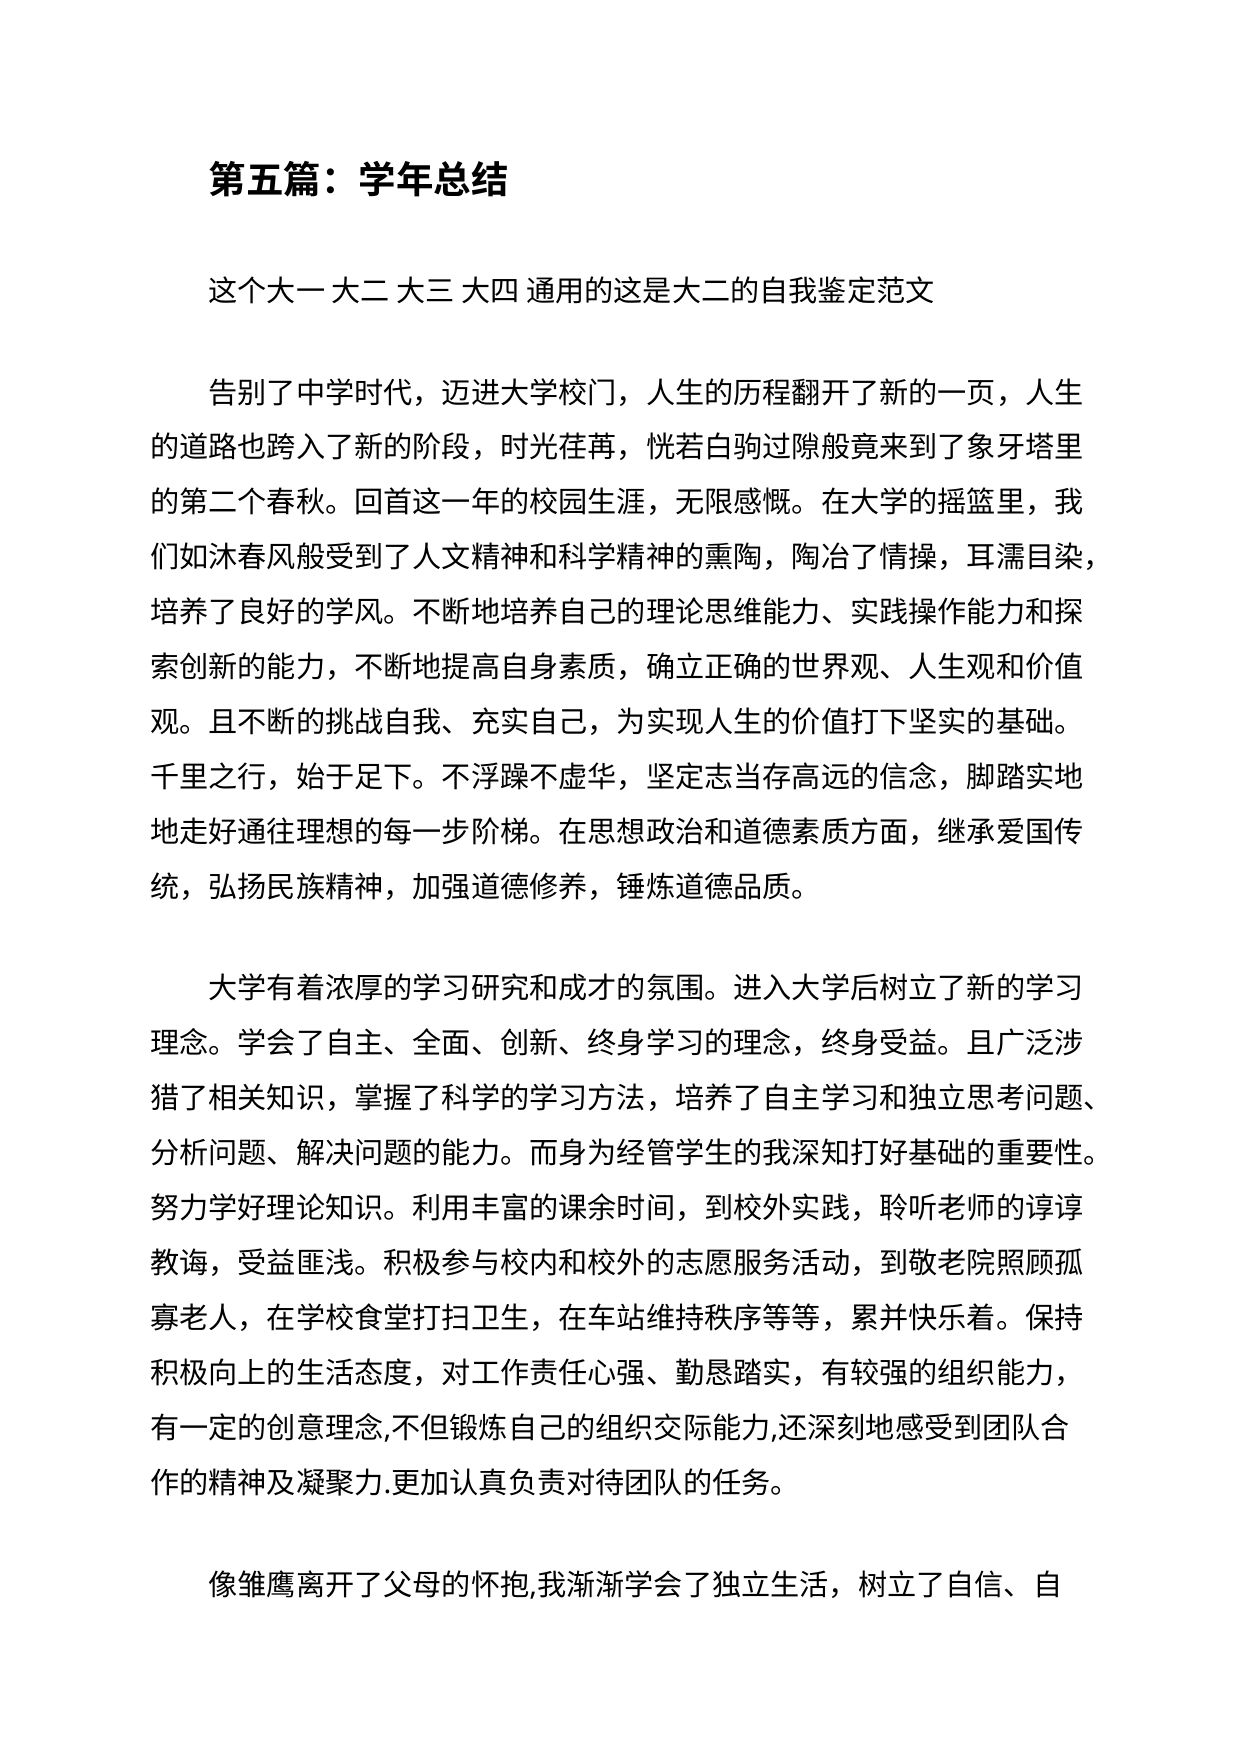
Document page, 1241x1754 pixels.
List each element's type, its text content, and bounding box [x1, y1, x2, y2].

text 这个大一 大二 大三 大四 通用的这是大二的自我鉴定范文 [150, 267, 1090, 310]
text 大学有着浓厚的学习研究和成才的氛围。进入大学后树立了新的学习理念。学会了自主、全面、创新、终身学习的理念，终身受益。且广泛涉猎了相关知识，掌握了科学的学习方法，培养了自主学习和独立思考问题、分析问题、解决问题的能力。而身为经管学生的我深知打好基础的重要性。努力学好理论知识。利用丰富的课余时间，到校外实践，聆听老师的谆谆教诲，受益匪浅。积极参与校内和校外的志愿服务活动，到敬老院照顾孤寡老人，在学校食堂打扫卫生，在车站维持秩序等等，累并快乐着。保持积极向上的生活态度，对工作责任心强、勤恳踏实，有较强的组织能力，有一定的创意理念,不但锻炼自己的组织交际能力,还深刻地感受到团队合作的精神及凝聚力.更加认真负责对待团队的任务。 [150, 965, 1090, 1502]
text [150, 1561, 1090, 1603]
text 告别了中学时代，迈进大学校门，人生的历程翻开了新的一页，人生的道路也跨入了新的阶段，时光荏苒，恍若白驹过隙般竟来到了象牙塔里的第二个春秋。回首这一年的校园生涯，无限感慨。在大学的摇篮里，我们如沐春风般受到了人文精神和科学精神的熏陶，陶冶了情操，耳濡目染，培养了良好的学风。不断地培养自己的理论思维能力、实践操作能力和探索创新的能力，不断地提高自身素质，确立正确的世界观、人生观和价值观。且不断的挑战自我、充实自己，为实现人生的价值打下坚实的基础。千里之行，始于足下。不浮躁不虚华，坚定志当存高远的信念，脚踏实地地走好通往理想的每一步阶梯。在思想政治和道德素质方面，继承爱国传统，弘扬民族精神，加强道德修养，锤炼道德品质。 [150, 369, 1090, 906]
text 第五篇：学年总结 [150, 150, 1090, 204]
